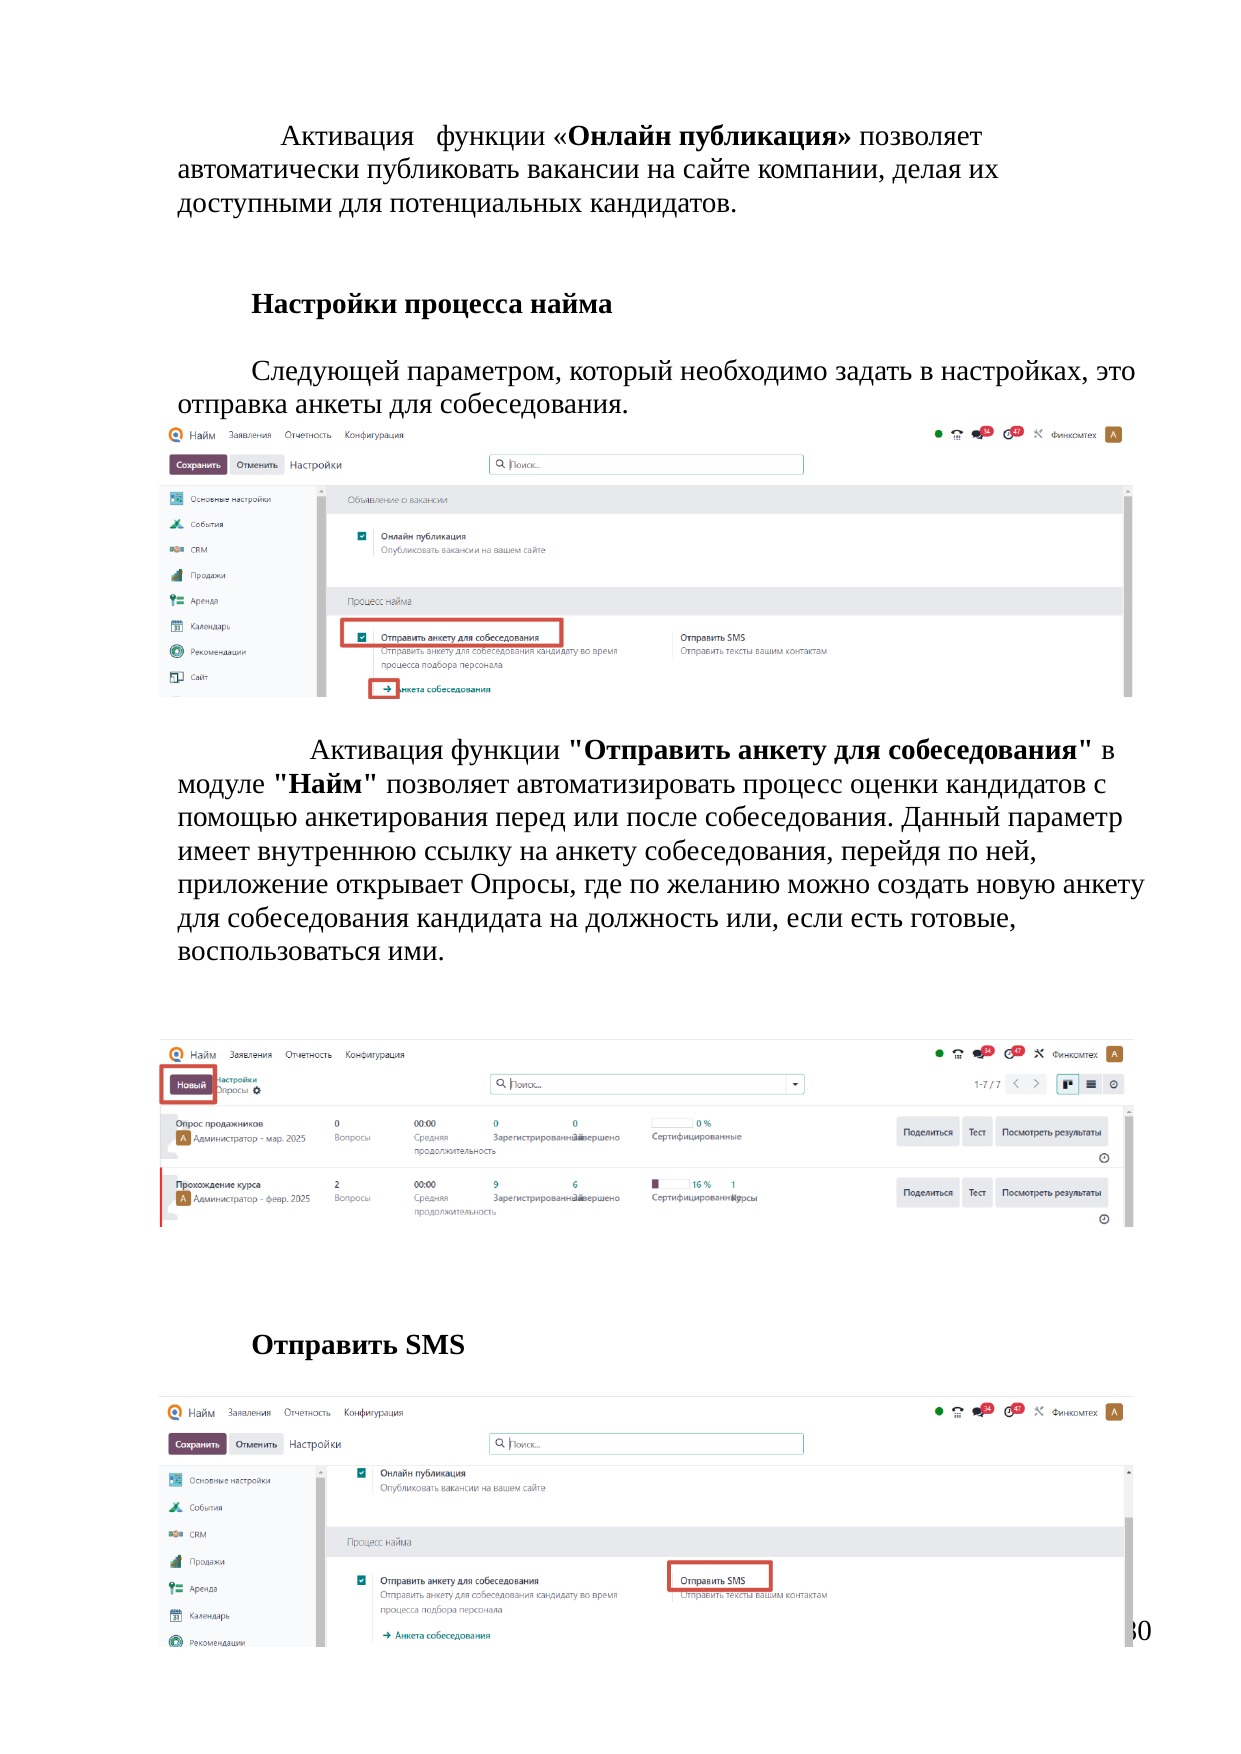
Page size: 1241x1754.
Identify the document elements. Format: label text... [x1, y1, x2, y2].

text Следующей параметром, который необходимо задать в настройках, это отправка анкеты для собеседования. [177, 353, 1152, 420]
picture [158, 1396, 1134, 1647]
text Активация функции «Онлайн публикация» позволяет автоматически публиковать вакансии на сайте компании, делая их доступными для потенциальных кандидатов. [177, 118, 1152, 219]
text Активация функции "Отправить анкету для собеседования" в модуле "Найм" позволяет автоматизировать процесс оценки кандидатов с помощью анкетирования перед или после собеседования. Данный параметр имеет внутреннюю ссылку на анкету собеседования, перейдя по ней, приложение открывает Опросы, где по желанию можно создать новую анкету для собеседования кандидата на должность или, если есть готовые, воспользоваться ими. [177, 732, 1152, 967]
picture [159, 1039, 1134, 1227]
text Отправить SMS [177, 1327, 1152, 1361]
picture [159, 420, 1133, 699]
text Настройки процесса найма [177, 286, 1152, 319]
